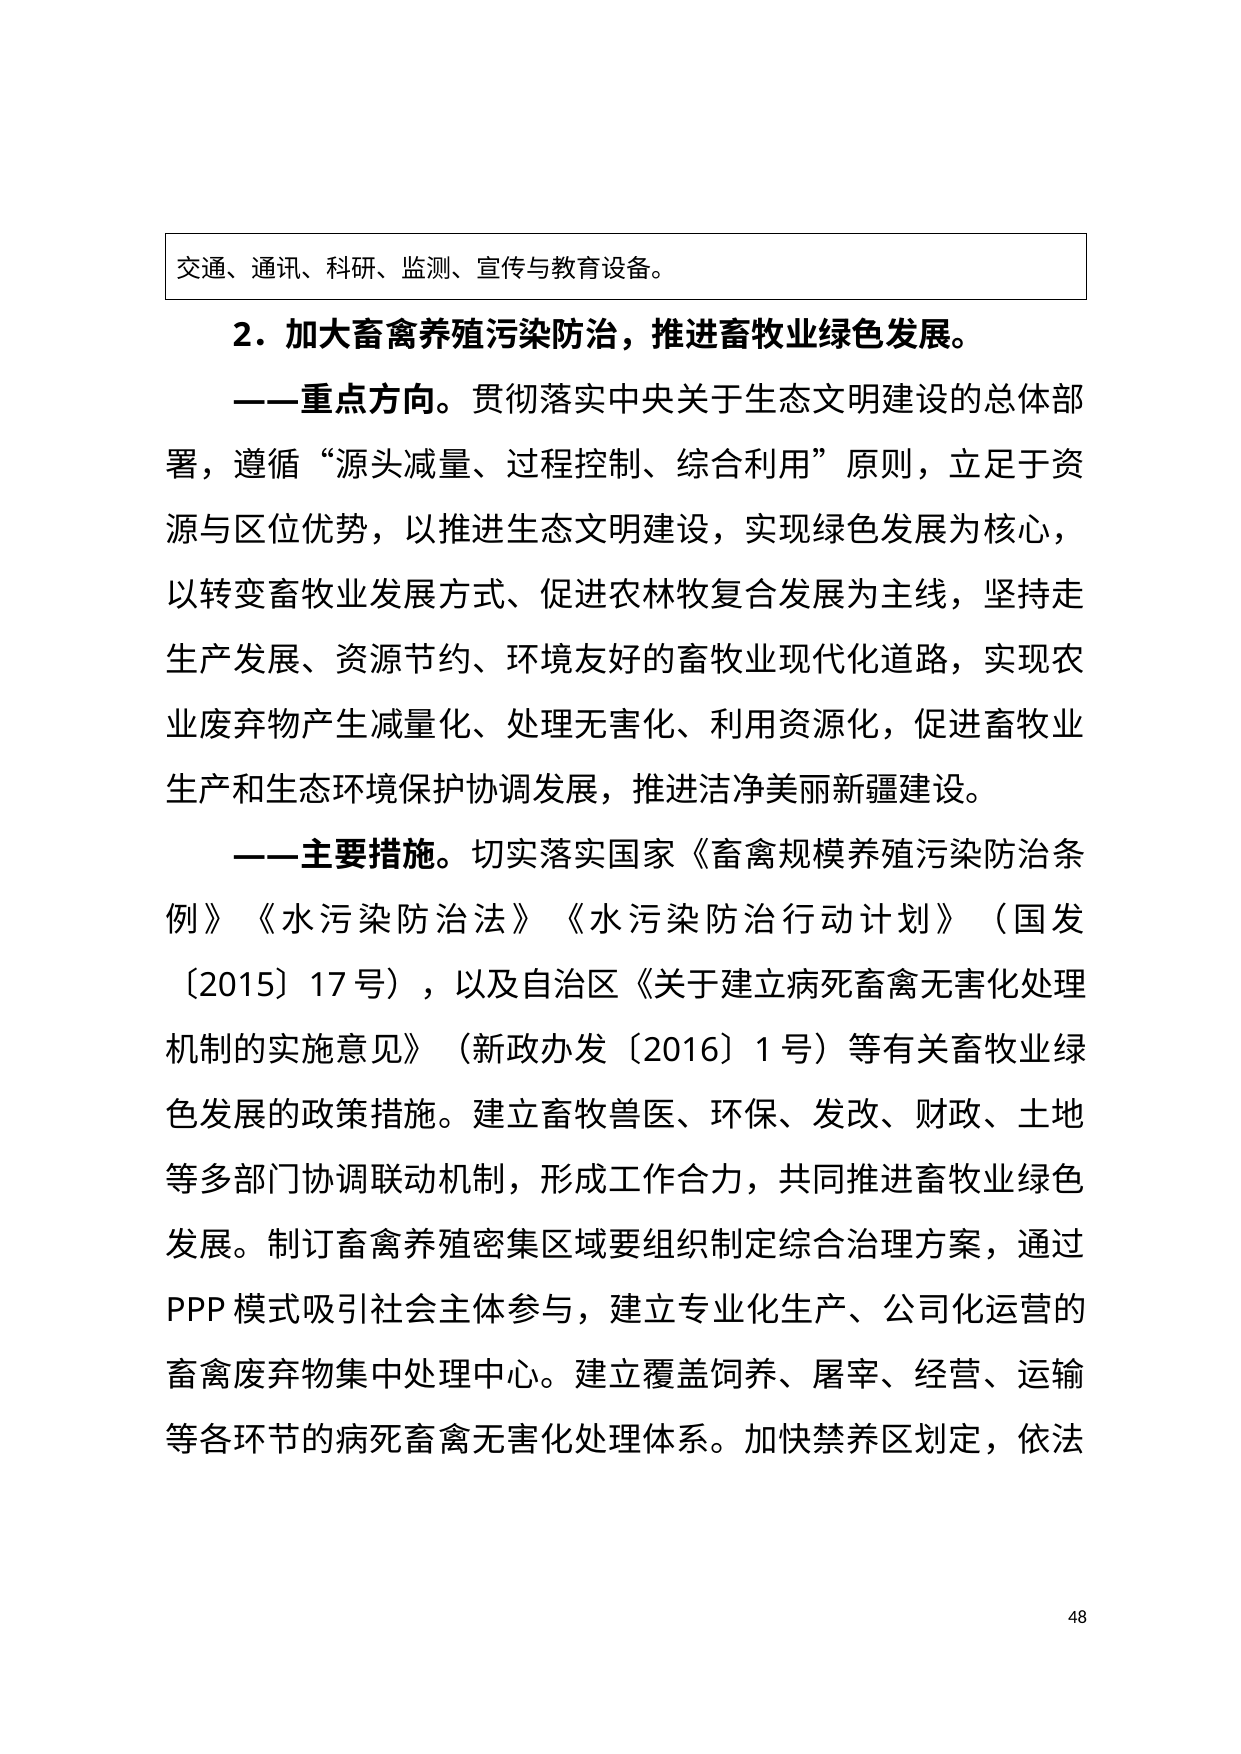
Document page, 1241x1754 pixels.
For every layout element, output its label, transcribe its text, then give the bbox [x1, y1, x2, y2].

text 2．加大畜禽养殖污染防治，推进畜牧业绿色发展。 [165, 300, 1087, 365]
text ——重点方向。贯彻落实中央关于生态文明建设的总体部署，遵循“源头减量、过程控制、综合利用”原则，立足于资源与区位优势，以推进生态文明建设，实现绿色发展为核心，以转变畜牧业发展方式、促进农林牧复合发展为主线，坚持走生产发展、资源节约、环境友好的畜牧业现代化道路，实现农业废弃物产生减量化、处理无害化、利用资源化，促进畜牧业生产和生态环境保护协调发展，推进洁净美丽新疆建设。 [165, 365, 1087, 820]
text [165, 820, 1087, 1470]
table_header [166, 234, 1086, 299]
